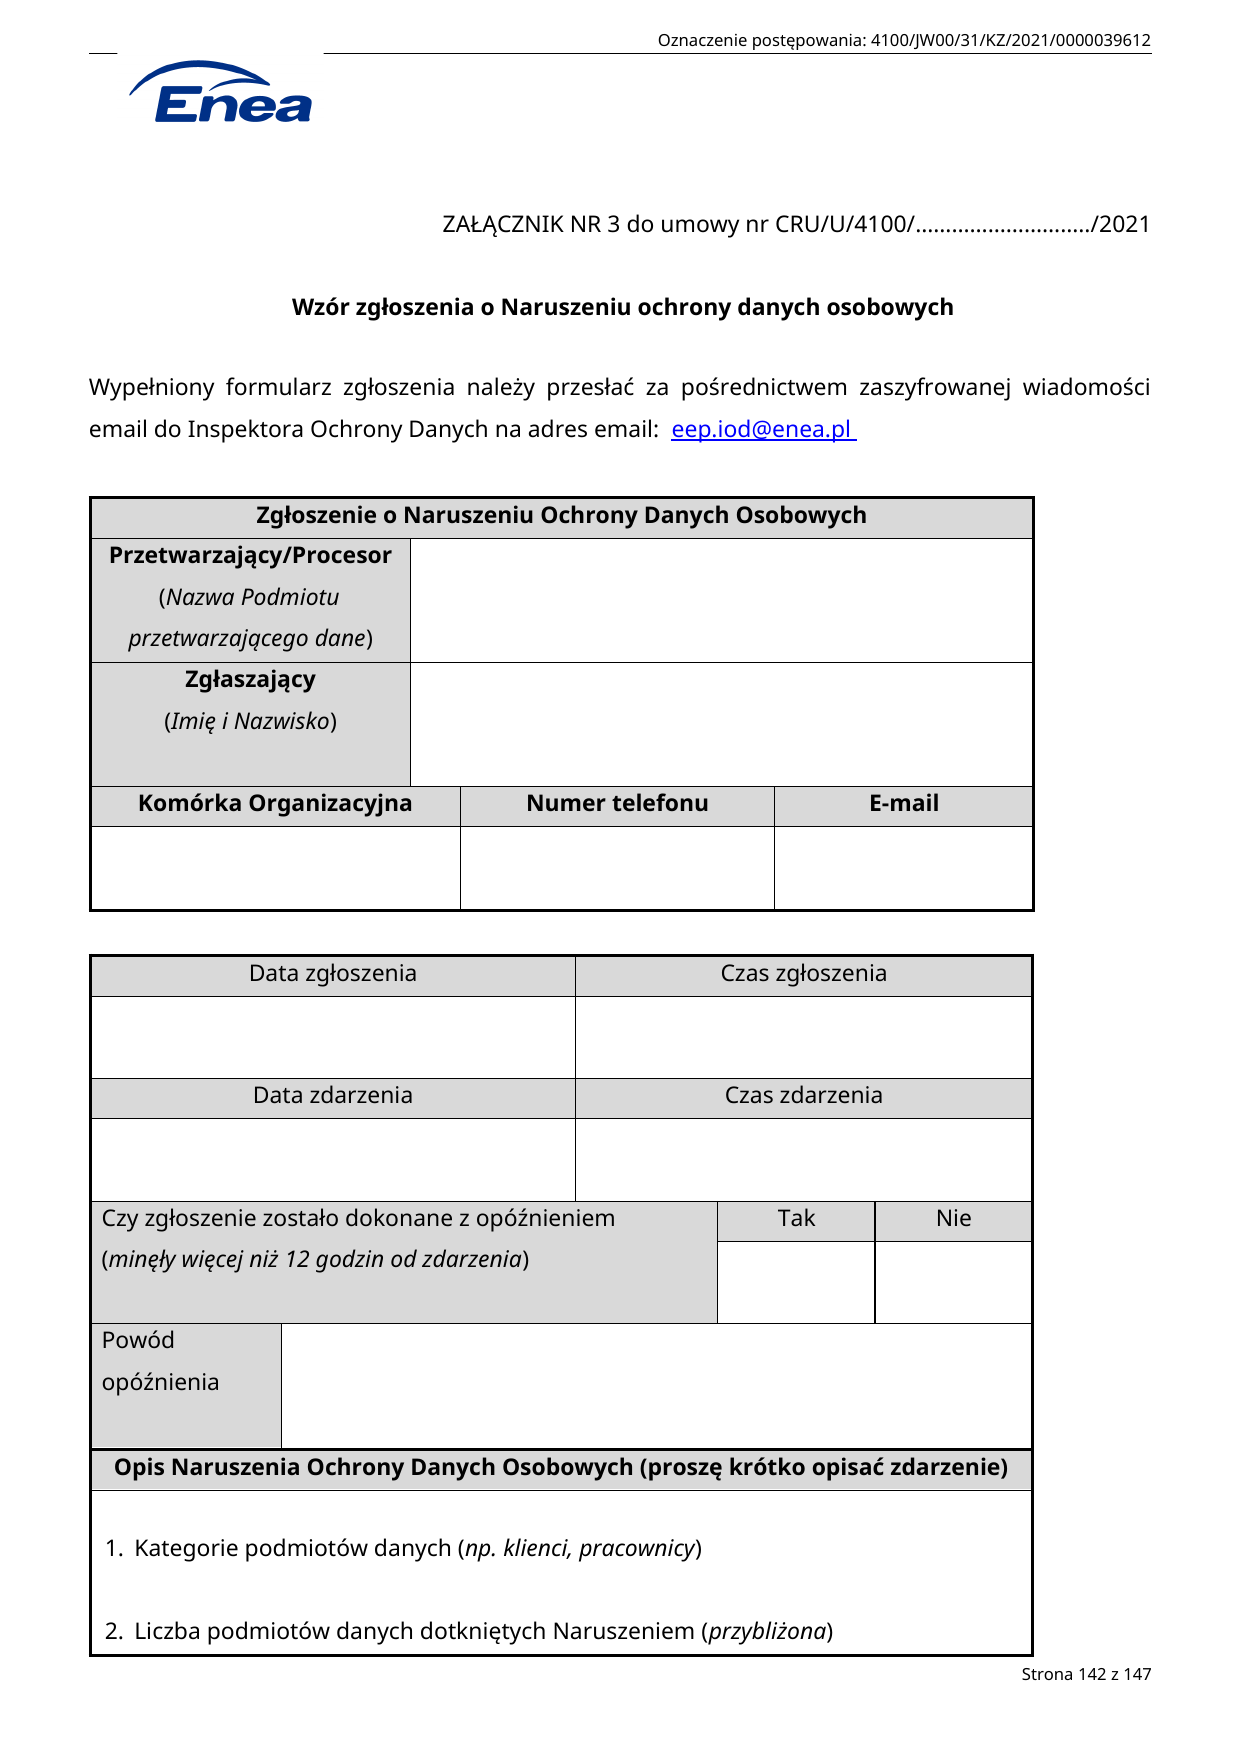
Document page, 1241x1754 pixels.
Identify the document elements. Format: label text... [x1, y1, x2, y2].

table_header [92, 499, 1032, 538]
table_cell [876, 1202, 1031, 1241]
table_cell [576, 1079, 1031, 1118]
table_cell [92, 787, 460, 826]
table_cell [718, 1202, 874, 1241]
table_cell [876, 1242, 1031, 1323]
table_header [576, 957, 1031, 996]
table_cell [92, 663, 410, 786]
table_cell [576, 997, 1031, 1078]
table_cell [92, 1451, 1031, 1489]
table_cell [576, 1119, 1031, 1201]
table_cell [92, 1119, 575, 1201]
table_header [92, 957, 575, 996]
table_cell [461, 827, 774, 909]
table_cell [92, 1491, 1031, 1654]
text Wzór zgłoszenia o Naruszeniu ochrony danych osobowych [89, 291, 1152, 322]
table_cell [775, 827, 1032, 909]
text ZAŁĄCZNIK NR 3 do umowy nr CRU/U/4100/………………………../2021 [89, 208, 1152, 239]
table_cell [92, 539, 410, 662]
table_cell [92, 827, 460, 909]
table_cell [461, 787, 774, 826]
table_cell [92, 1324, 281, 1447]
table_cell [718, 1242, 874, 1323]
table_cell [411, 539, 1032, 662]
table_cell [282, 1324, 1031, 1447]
picture [117, 50, 324, 124]
text Wypełniony formularz zgłoszenia należy przesłać za pośrednictwem zaszyfrowanej wiadomości email do Inspektora Ochrony Danych na adres email: eep.iod@enea.pl [89, 371, 1152, 444]
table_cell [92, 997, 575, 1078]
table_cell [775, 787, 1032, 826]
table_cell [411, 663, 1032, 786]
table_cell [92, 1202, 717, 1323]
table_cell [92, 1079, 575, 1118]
